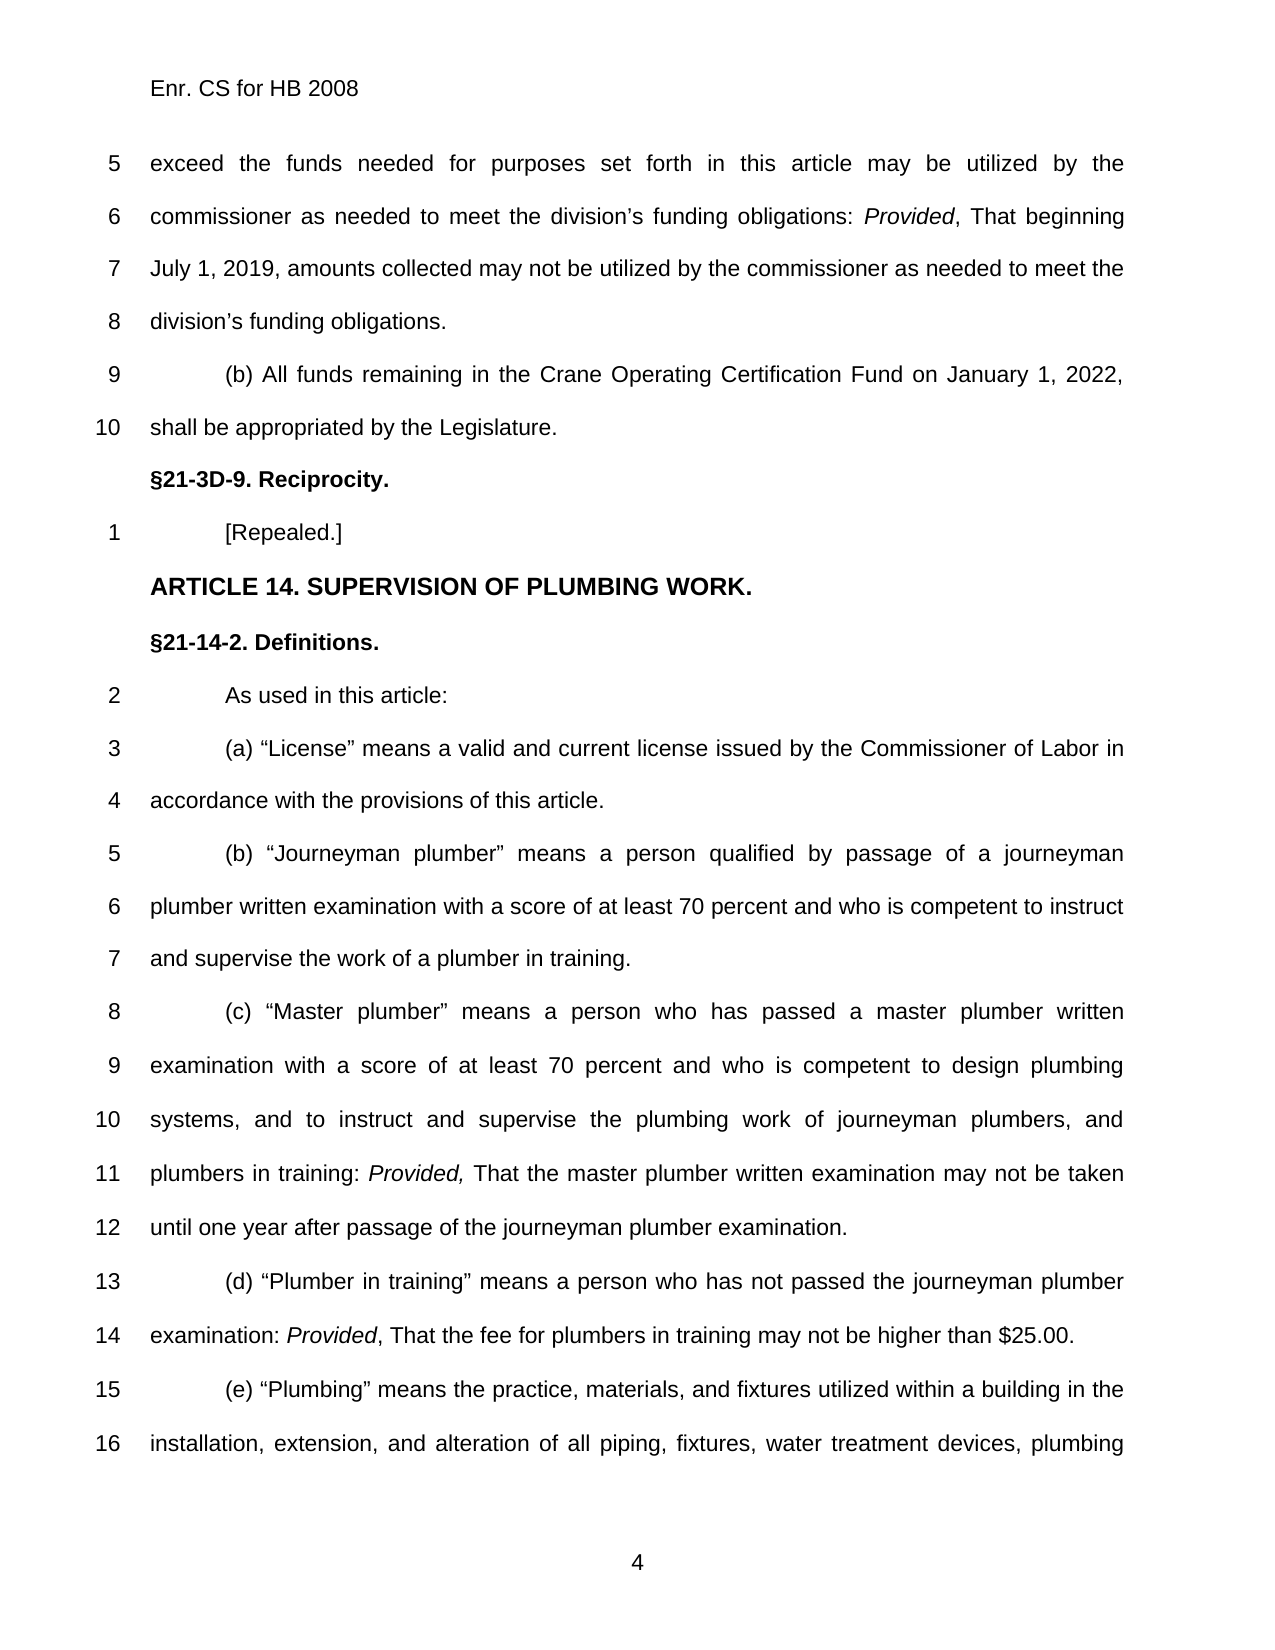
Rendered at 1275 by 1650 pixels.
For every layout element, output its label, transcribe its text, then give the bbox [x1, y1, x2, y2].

text [Repealed.] [150, 519, 1125, 545]
subtitle §21-14-2. Definitions. [150, 629, 1125, 656]
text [150, 1376, 1125, 1456]
text (a) “License” means a valid and current license issued by the Commissioner of Labor in accordance with the provisions of this article. [150, 734, 1125, 814]
text (d) “Plumber in training” means a person who has not passed the journeyman plumber examination: Provided, That the fee for plumbers in training may not be higher than $25.00. [150, 1268, 1125, 1348]
text (b) All funds remaining in the Crane Operating Certification Fund on January 1, 2022, shall be appropriated by the Legislature. [150, 361, 1125, 440]
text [150, 150, 1125, 334]
subtitle ARTICLE 14. SUPERVISION OF PLUMBING WORK. [150, 572, 1125, 600]
text (b) “Journeyman plumber” means a person qualified by passage of a journeyman plumber written examination with a score of at least 70 percent and who is competent to instruct and supervise the work of a plumber in training. [150, 840, 1125, 972]
text (c) “Master plumber” means a person who has passed a master plumber written examination with a score of at least 70 percent and who is competent to design plumbing systems, and to instruct and supervise the plumbing work of journeyman plumbers, and plumbers in training: Provided, That the master plumber written examination may not be taken until one year after passage of the journeyman plumber examination. [150, 998, 1125, 1240]
subtitle §21-3D-9. Reciprocity. [150, 466, 1125, 493]
text As used in this article: [150, 682, 1125, 708]
